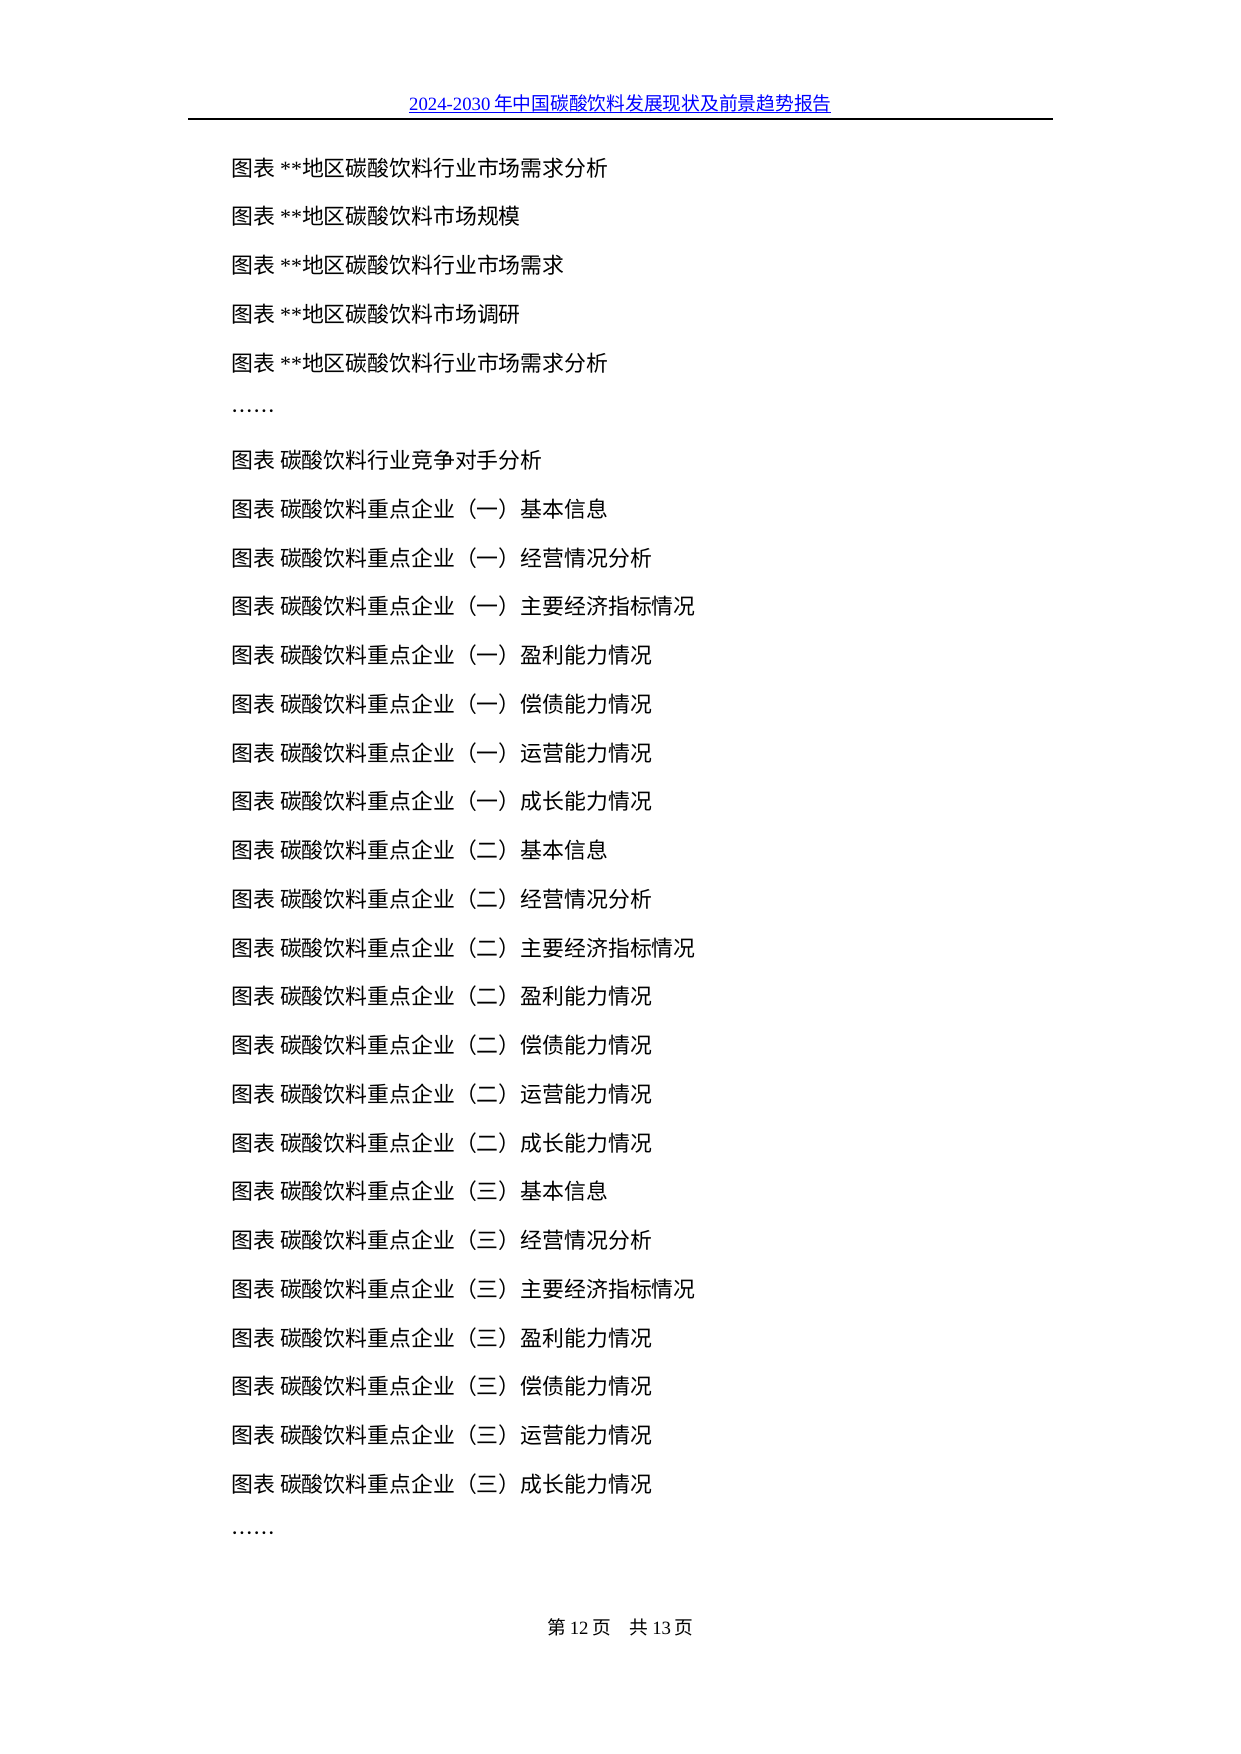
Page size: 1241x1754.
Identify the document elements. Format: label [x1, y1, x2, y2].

text [187, 150, 1053, 1548]
